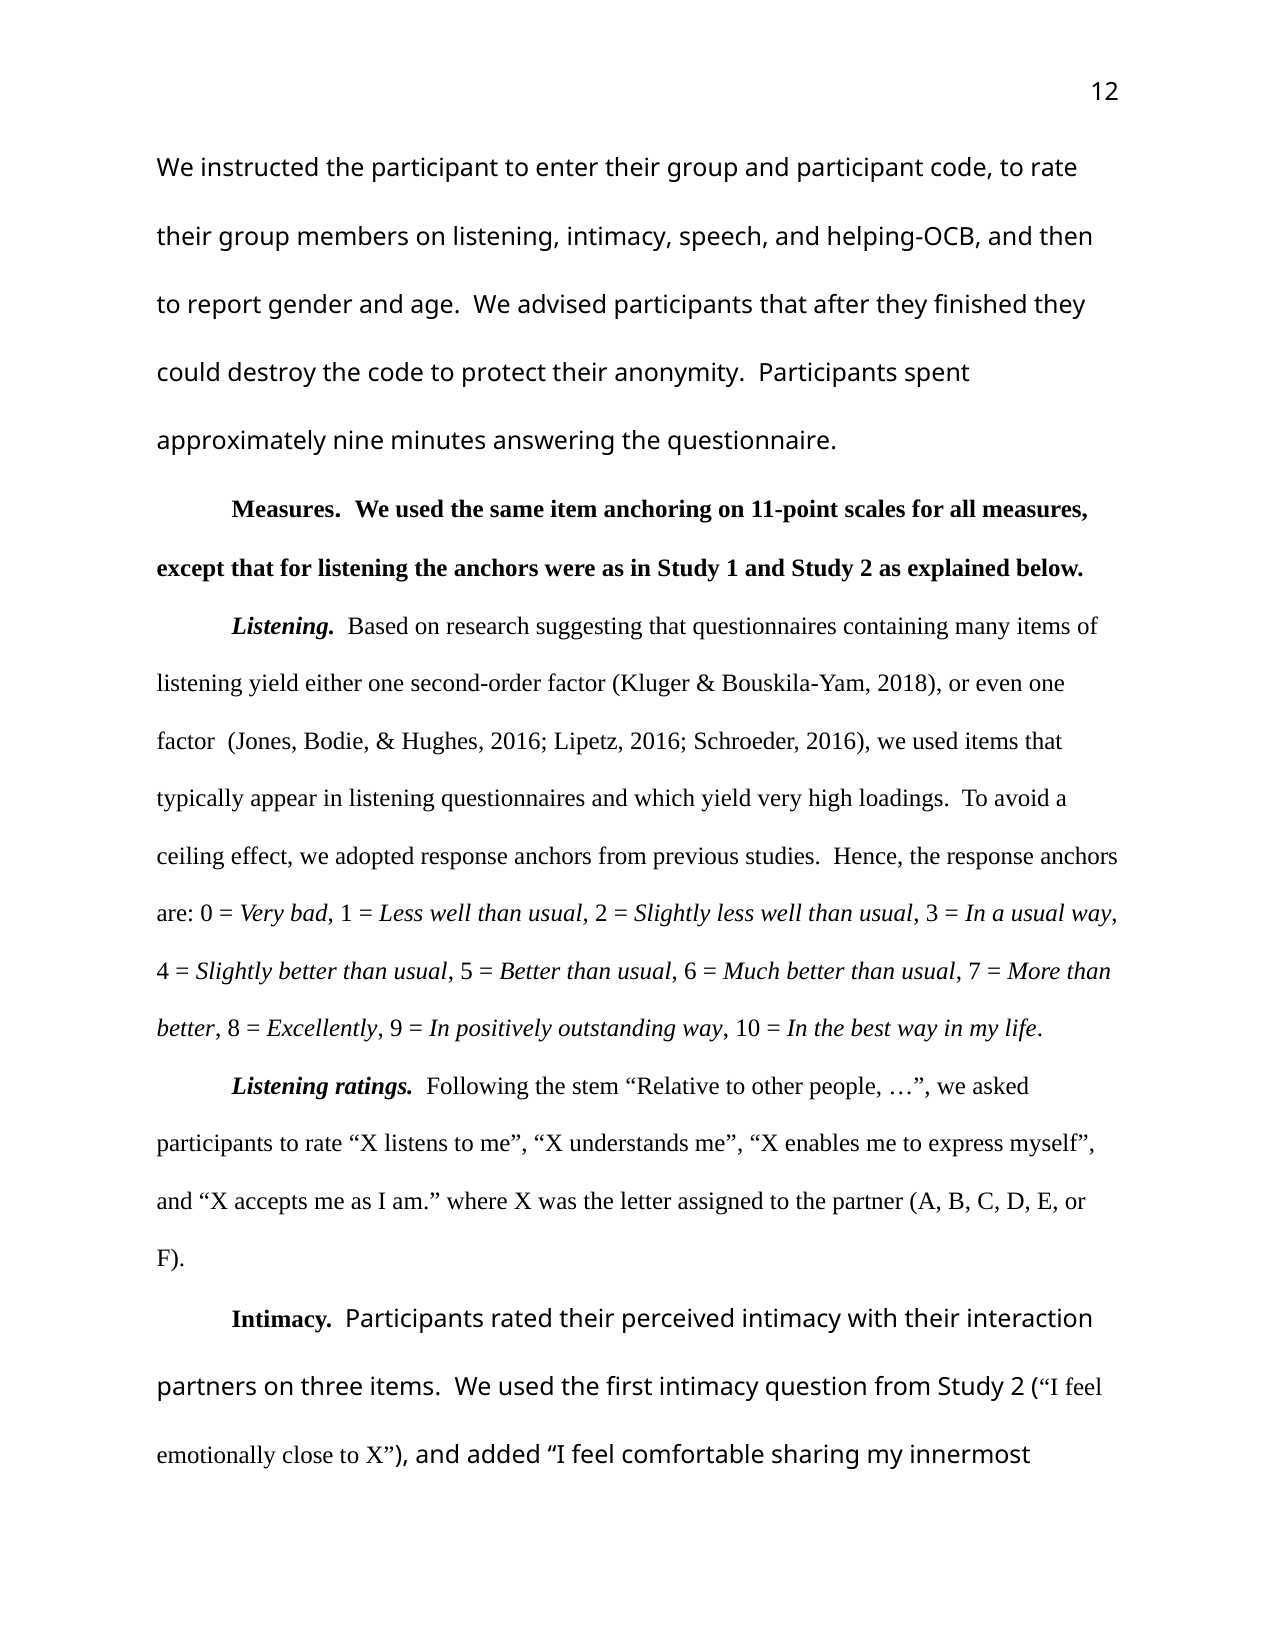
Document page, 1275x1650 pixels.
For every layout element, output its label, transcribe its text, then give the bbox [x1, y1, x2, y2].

text Listening. Based on research suggesting that questionnaires containing many items of listening yield either one second-order factor (Kluger & Bouskila-Yam, 2018), or even one factor (Jones, Bodie, & Hughes, 2016; Lipetz, 2016; Schroeder, 2016), we used items that typically appear in listening questionnaires and which yield very high loadings. To avoid a ceiling effect, we adopted response anchors from previous studies. Hence, the response anchors are: 0 = Very bad, 1 = Less well than usual, 2 = Slightly less well than usual, 3 = In a usual way, 4 = Slightly better than usual, 5 = Better than usual, 6 = Much better than usual, 7 = More than better, 8 = Excellently, 9 = In positively outstanding way, 10 = In the best way in my life. [156, 611, 1119, 1042]
subtitle Measures. We used the same item anchoring on 11-point scales for all measures, except that for listening the anchors were as in Study 1 and Study 2 as explained below. [156, 491, 1119, 582]
text Listening ratings. Following the stem “Relative to other people, …”, we asked participants to rate “X listens to me”, “X understands me”, “X enables me to express myself”, and “X accepts me as I am.” where X was the letter assigned to the partner (A, B, C, D, E, or F). [156, 1071, 1119, 1272]
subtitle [156, 150, 1119, 457]
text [156, 1301, 1119, 1471]
